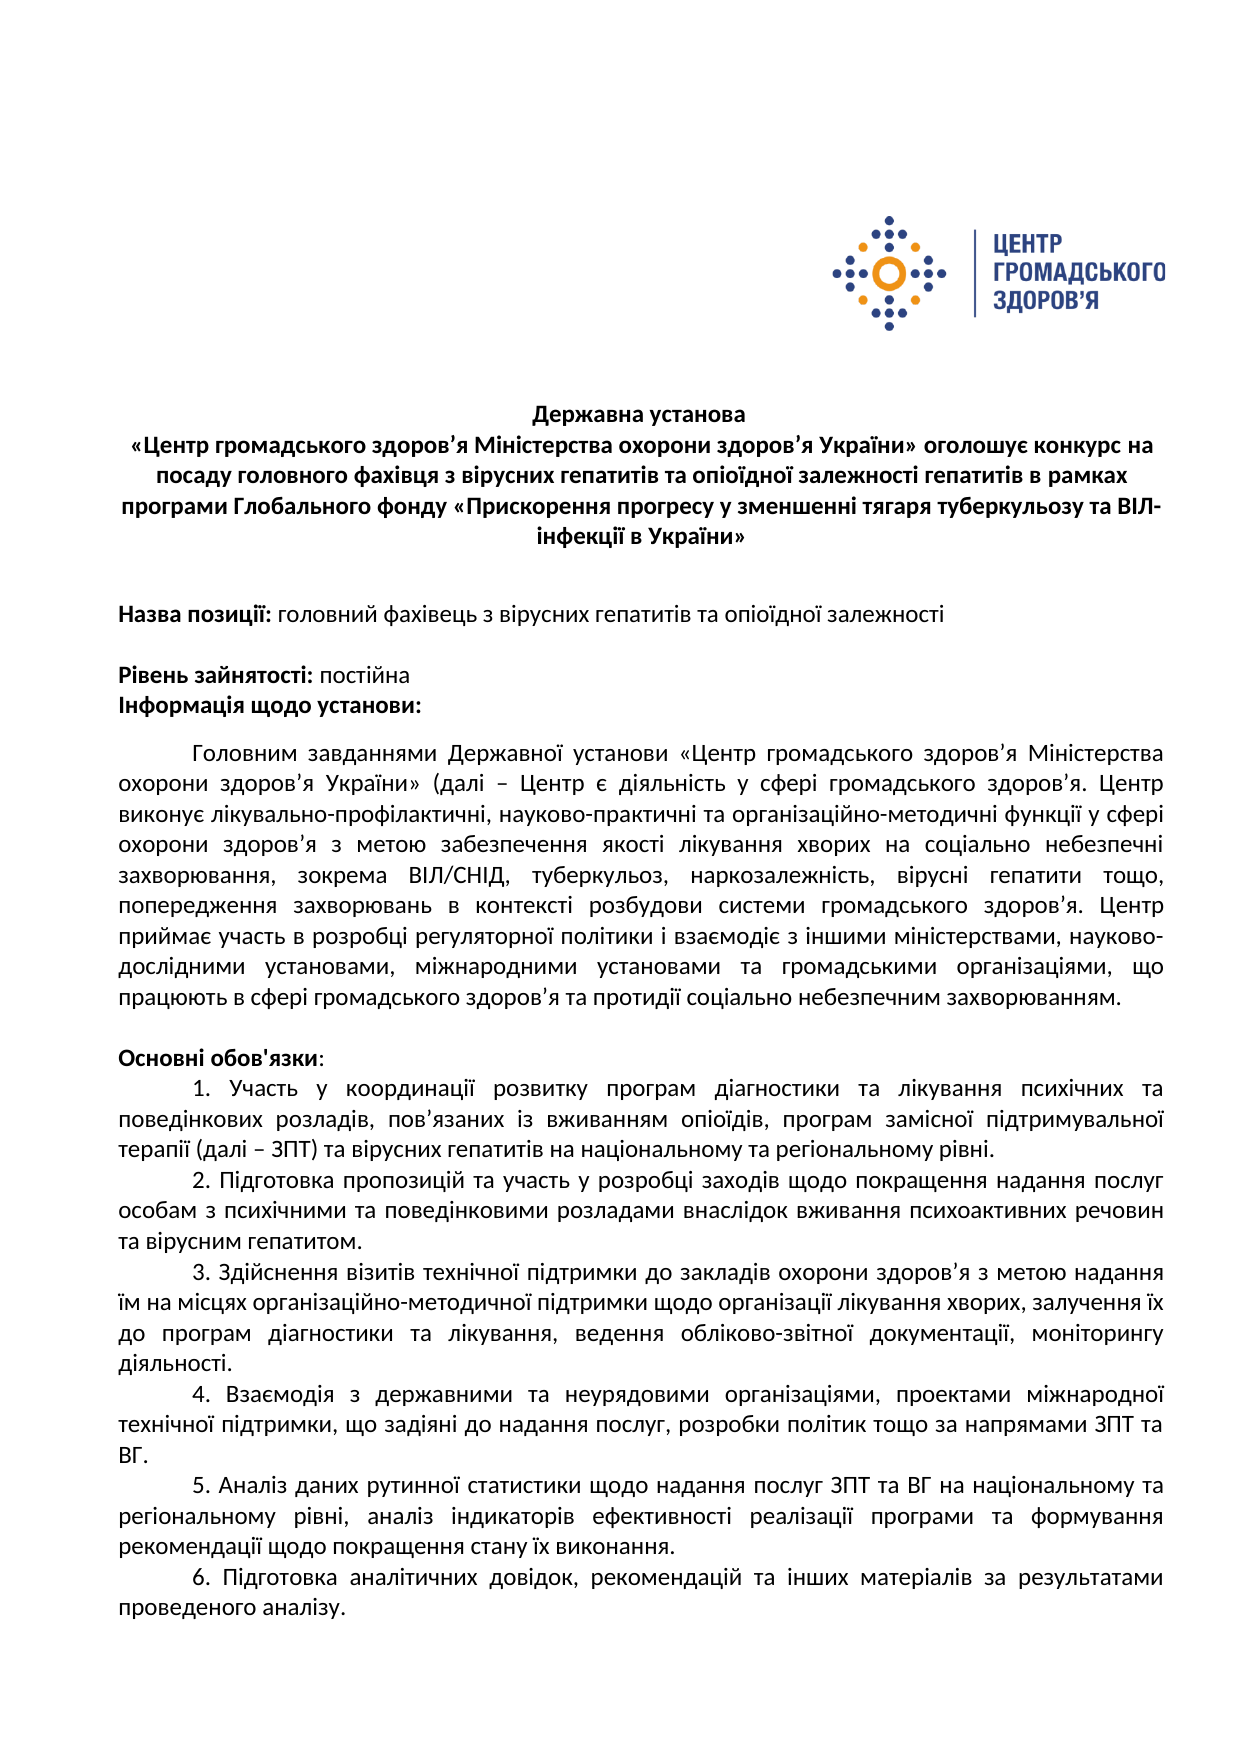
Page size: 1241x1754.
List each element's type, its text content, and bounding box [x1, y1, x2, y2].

text 1. Участь у координації розвитку програм діагностики та лікування психічних та поведінкових розладів, пов’язаних із вживанням опіоїдів, програм замісної підтримувальної терапії (далі – ЗПТ) та вірусних гепатитів на національному та регіональному рівні. [118, 1072, 1165, 1164]
text 2. Підготовка пропозицій та участь у розробці заходів щодо покращення надання послуг особам з психічними та поведінковими розладами внаслідок вживання психоактивних речовин та вірусним гепатитом. [118, 1164, 1165, 1256]
text Державна установа «Центр громадського здоров’я Міністерства охорони здоров’я України» оголошує конкурс на посаду головного фахівця з вірусних гепатитів та опіоїдної залежності гепатитів в рамках програми Глобального фонду «Прискорення прогресу у зменшенні тягаря туберкульозу та ВІЛ-інфекції в України» [118, 398, 1165, 551]
text 5. Аналіз даних рутинної статистики щодо надання послуг ЗПТ та ВГ на національному та регіональному рівні, аналіз індикаторів ефективності реалізації програми та формування рекомендації щодо покращення стану їх виконання. [118, 1469, 1165, 1561]
text Основні обов'язки: [118, 1042, 1165, 1072]
text Інформація щодо установи: [118, 689, 1165, 720]
text 4. Взаємодія з державними та неурядовими організаціями, проектами міжнародної технічної підтримки, що задіяні до надання послуг, розробки політик тощо за напрямами ЗПТ та ВГ. [118, 1378, 1165, 1469]
text 3. Здійснення візитів технічної підтримки до закладів охорони здоров’я з метою надання їм на місцях організаційно-методичної підтримки щодо організації лікування хворих, залучення їх до програм діагностики та лікування, ведення обліково-звітної документації, моніторингу діяльності. [118, 1256, 1165, 1378]
text Рівень зайнятості: постійна [118, 659, 1165, 689]
text Назва позиції: головний фахівець з вірусних гепатитів та опіоїдної залежності [118, 598, 1165, 628]
picture [832, 216, 1166, 331]
text Головним завданнями Державної установи «Центр громадського здоров’я Міністерства охорони здоров’я України» (далі – Центр є діяльність у сфері громадського здоров’я. Центр виконує лікувально-профілактичні, науково-практичні та організаційно-методичні функції у сфері охорони здоров’я з метою забезпечення якості лікування хворих на соціально небезпечні захворювання, зокрема ВІЛ/СНІД, туберкульоз, наркозалежність, вірусні гепатити тощо, попередження захворювань в контексті розбудови системи громадського здоров’я. Центр приймає участь в розробці регуляторної політики і взаємодіє з іншими міністерствами, науково-дослідними установами, міжнародними установами та громадськими організаціями, що працюють в сфері громадського здоров’я та протидії соціально небезпечним захворюванням. [118, 737, 1165, 1011]
text 6. Підготовка аналітичних довідок, рекомендацій та інших матеріалів за результатами проведеного аналізу. [118, 1561, 1165, 1622]
